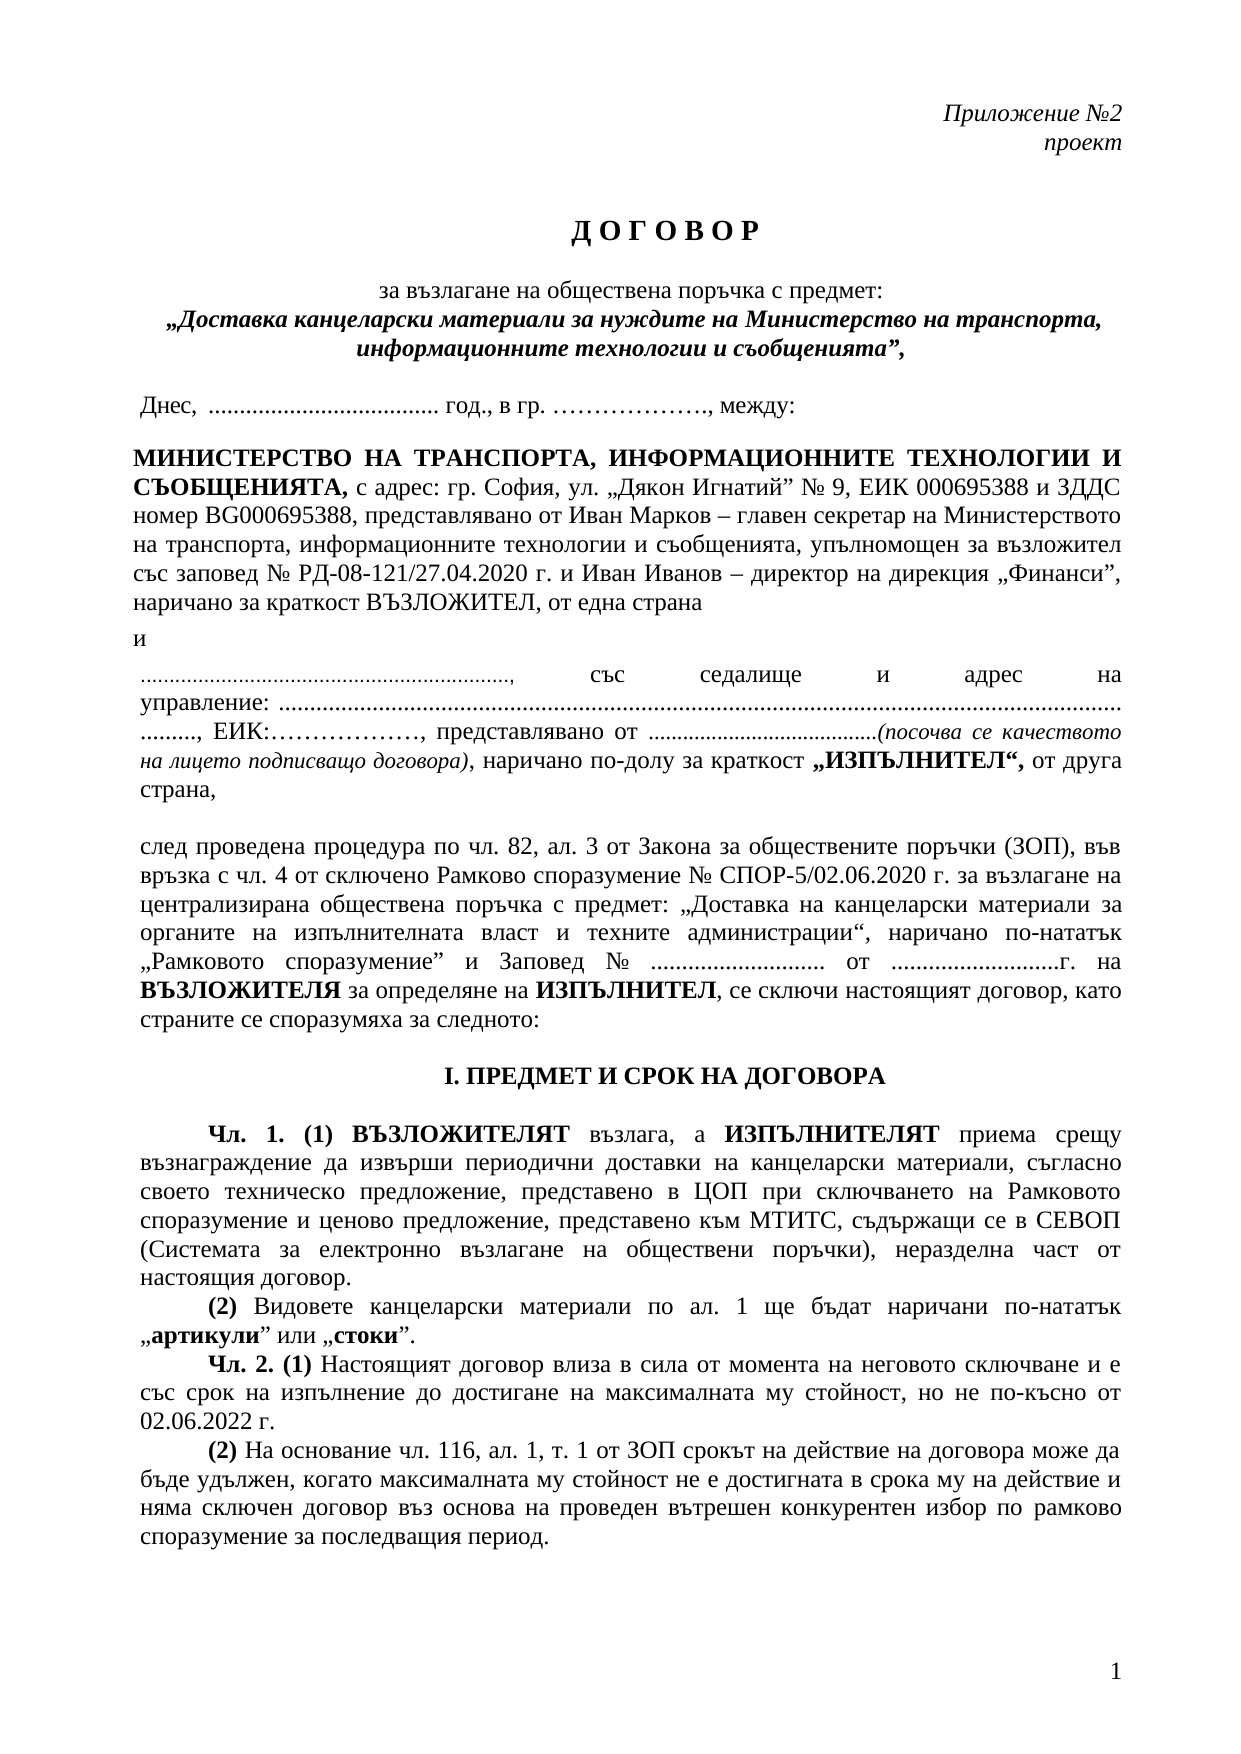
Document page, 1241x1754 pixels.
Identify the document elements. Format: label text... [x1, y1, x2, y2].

text и [133, 623, 1122, 651]
text (2) На основание чл. 116, ал. 1, т. 1 от ЗОП срокът на действие на договора може да бъде удължен, когато максималната му стойност не е достигната в срока му на действие и няма сключен договор въз основа на проведен вътрешен конкурентен избор по рамково споразумение за последващия период. [140, 1435, 1122, 1550]
text Днес, ..................................... год., в гр. ………………., между: [140, 390, 1122, 419]
text „Доставка канцеларски материали за нуждите на Министерство на транспорта, информационните технологии и съобщенията”, [140, 304, 1122, 361]
text (2) Видовете канцеларски материали по ал. 1 ще бъдат наричани по-нататък „артикули” или „стоки”. [140, 1291, 1122, 1349]
text I. ПРЕДМЕТ И СРОК НА ДОГОВОРА [140, 1061, 1122, 1090]
text Чл. 1. (1) ВЪЗЛОЖИТЕЛЯТ възлага, а ИЗПЪЛНИТЕЛЯТ приема срещу възнаграждение да извърши периодични доставки на канцеларски материали, съгласно своето техническо предложение, представено в ЦОП при сключването на Рамковото споразумение и ценово предложение, представено към МТИТС, съдържащи се в СЕВОП (Системата за електронно възлагане на обществени поръчки), неразделна част от настоящия договор. [140, 1119, 1122, 1291]
text за възлагане на обществена поръчка с предмет: [140, 275, 1122, 304]
text МИНИСТЕРСТВО НА ТРАНСПОРТА, ИНФОРМАЦИОННИТЕ ТЕХНОЛОГИИ И СЪОБЩЕНИЯТА, с адрес: гр. София, ул. „Дякон Игнатий” № 9, ЕИК 000695388 и ЗДДС номер BG000695388, представлявано от Иван Марков – главен секретар на Министерството на транспорта, информационните технологии и съобщенията, упълномощен за възложител със заповед № РД-08-121/27.04.2020 г. и Иван Иванов – директор на дирекция „Финанси”, наричано за краткост ВЪЗЛОЖИТЕЛ, от една страна [133, 443, 1122, 615]
text Чл. 2. (1) Настоящият договор влиза в сила от момента на неговото сключване и е със срок на изпълнение до достигане на максималната му стойност, но не по-късно от 02.06.2022 г. [140, 1349, 1122, 1435]
text след проведена процедура по чл. 82, ал. 3 от Закона за обществените поръчки (ЗОП), във връзка с чл. 4 от сключено Рамково споразумение № СПОР-5/02.06.2020 г. за възлагане на централизирана обществена поръчка с предмет: „Доставка на канцеларски материали за органите на изпълнителната власт и техните администрации“, наричано по-нататък „Рамковото споразумение” и Заповед № ............................ от ...........................г. на ВЪЗЛОЖИТЕЛЯ за определяне на ИЗПЪЛНИТЕЛ, се сключи настоящият договор, като страните се споразумяха за следното: [140, 831, 1122, 1032]
text ................................................................, със седалище и адрес на управление: ................................................................................................................................................, ЕИК:………………, представлявано от ........................................(посочва се качеството на лицето подписващо договора), наричано по-долу за краткост „ИЗПЪЛНИТЕЛ“, от друга страна, [140, 659, 1122, 802]
text Д О Г О В О Р [140, 213, 1122, 246]
